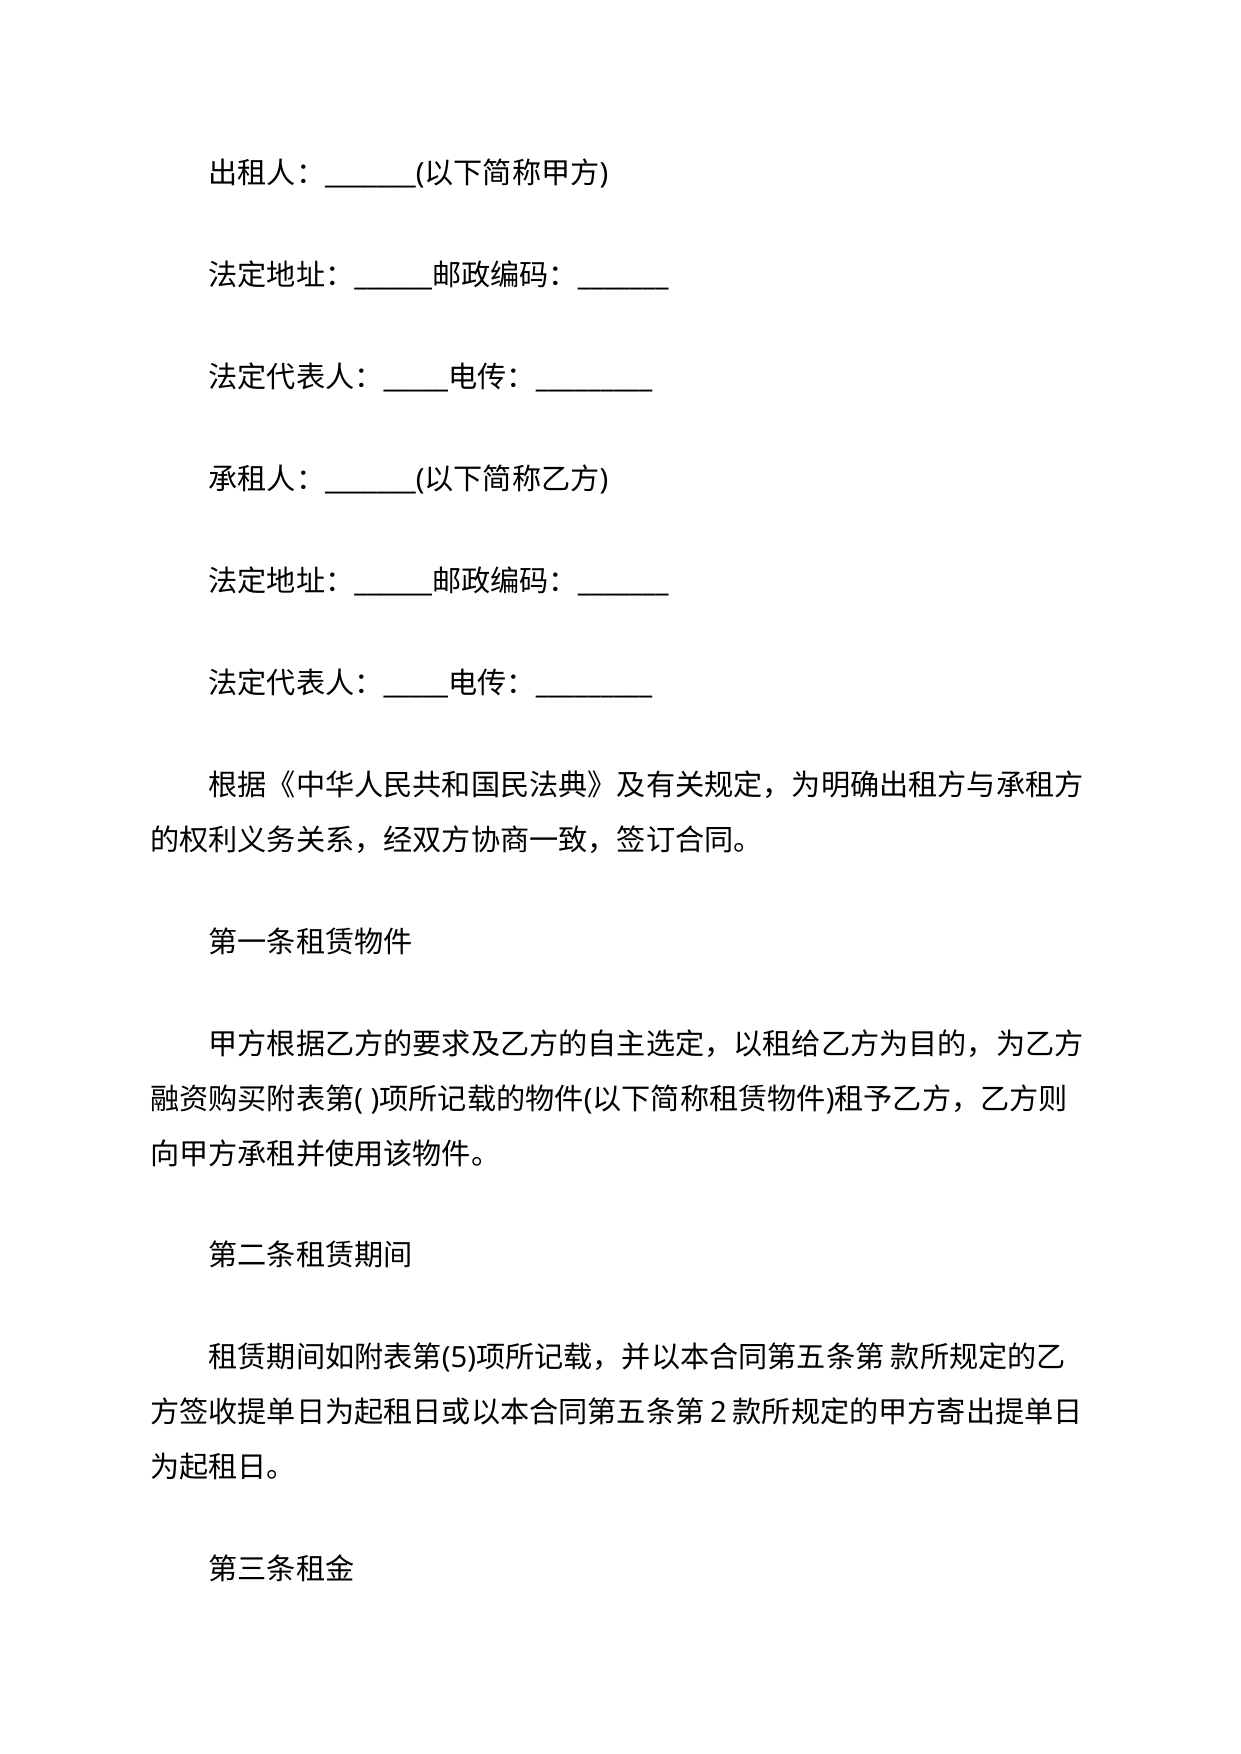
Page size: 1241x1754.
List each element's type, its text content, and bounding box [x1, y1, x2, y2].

text 承租人：_______(以下简称乙方) [150, 456, 1090, 498]
text 租赁期间如附表第(5)项所记载，并以本合同第五条第 款所规定的乙方签收提单日为起租日或以本合同第五条第2款所规定的甲方寄出提单日为起租日。 [150, 1334, 1090, 1486]
text 第一条租赁物件 [150, 918, 1090, 961]
text 法定地址：______邮政编码：_______ [150, 252, 1090, 294]
text 根据《中华人民共和国民法典》及有关规定，为明确出租方与承租方的权利义务关系，经双方协商一致，签订合同。 [150, 762, 1090, 859]
text 第三条租金 [150, 1546, 1090, 1588]
text 第二条租赁期间 [150, 1232, 1090, 1274]
text 法定代表人：_____电传：_________ [150, 354, 1090, 396]
text 出租人：_______(以下简称甲方) [150, 150, 1090, 192]
text 甲方根据乙方的要求及乙方的自主选定，以租给乙方为目的，为乙方融资购买附表第( )项所记载的物件(以下简称租赁物件)租予乙方，乙方则向甲方承租并使用该物件。 [150, 1020, 1090, 1172]
text 法定代表人：_____电传：_________ [150, 660, 1090, 702]
text 法定地址：______邮政编码：_______ [150, 558, 1090, 600]
